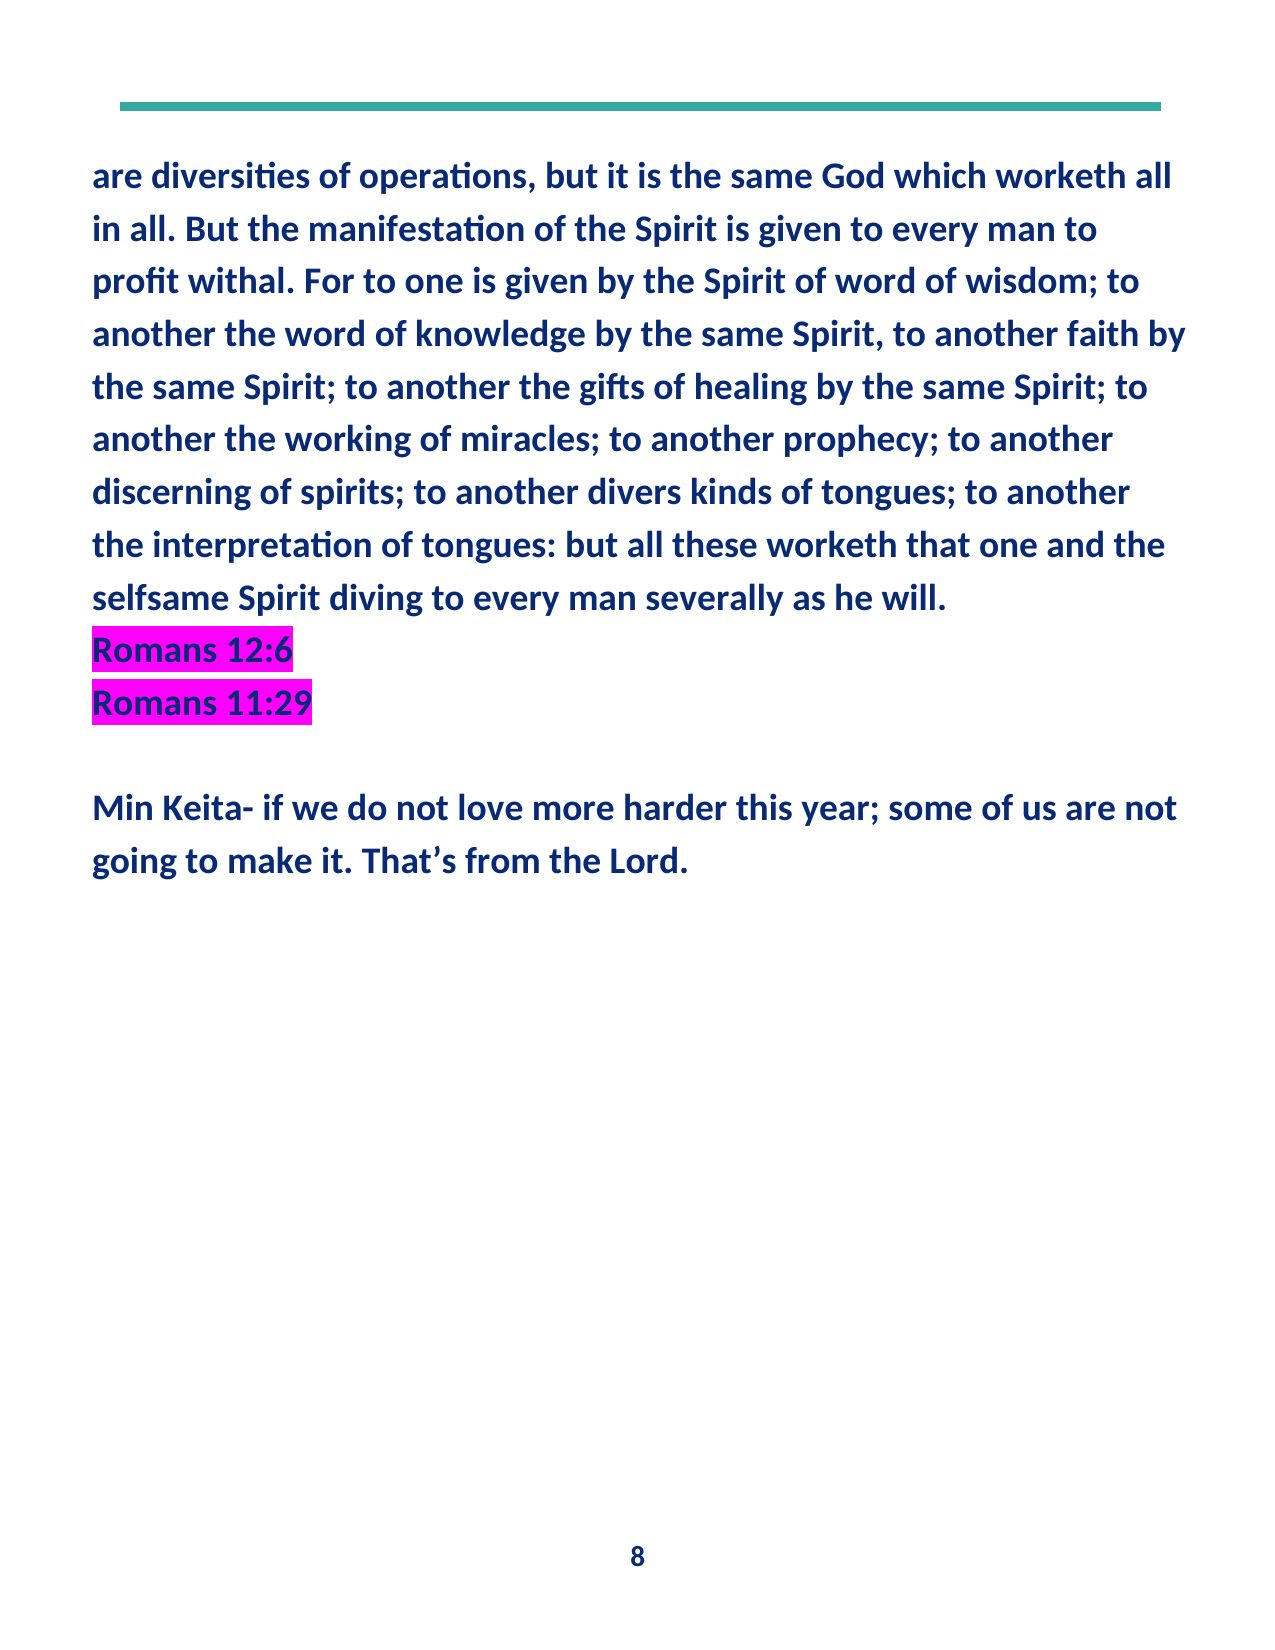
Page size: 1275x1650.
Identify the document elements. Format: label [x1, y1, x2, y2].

table_header [92, 152, 1189, 983]
